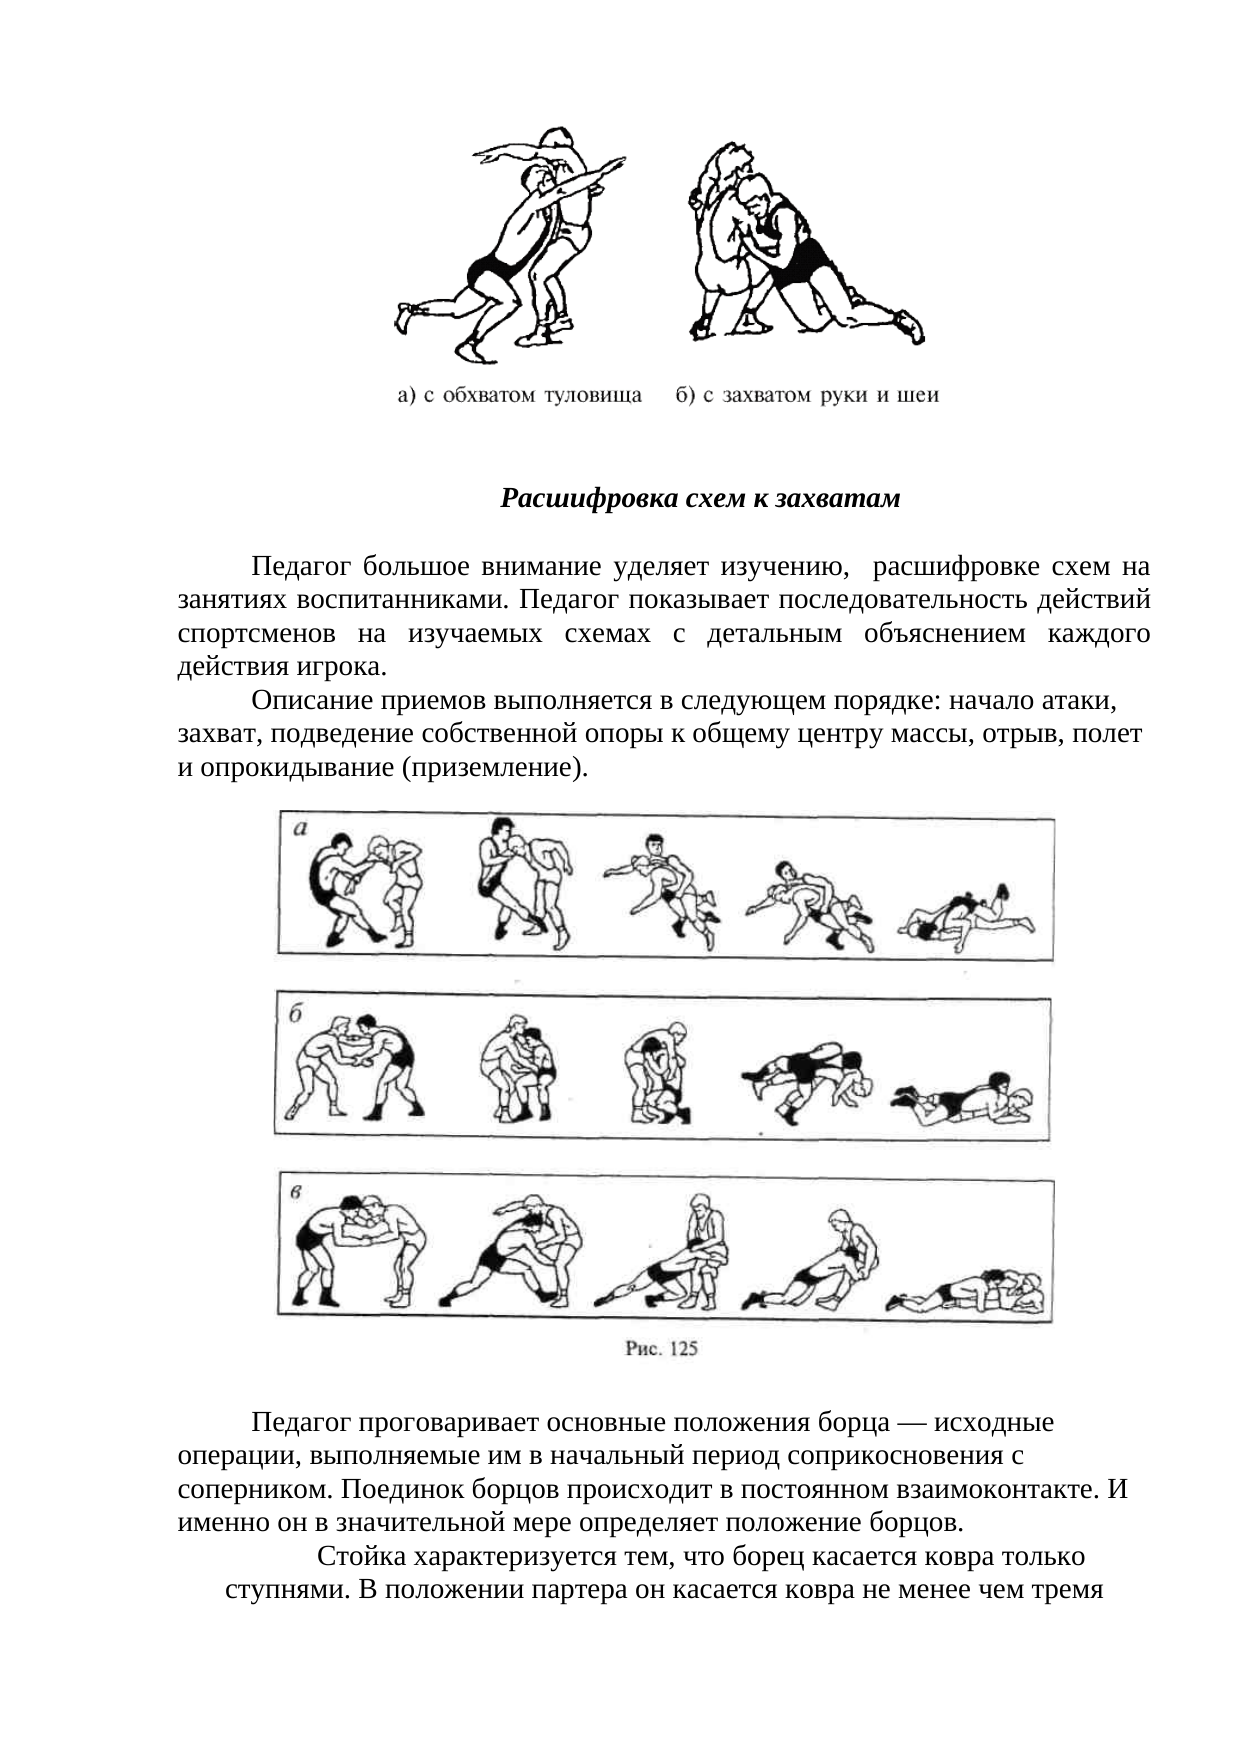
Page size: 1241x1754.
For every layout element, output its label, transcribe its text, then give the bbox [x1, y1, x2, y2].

text Педагог проговаривает основные положения борца — исходные операции, выполняемые им в начальный период соприкосновения с соперником. Поединок борцов происходит в постоянном взаимоконтакте. И именно он в значительной мере определяет положение борцов. [177, 1404, 1152, 1538]
text Педагог большое внимание уделяет изучению, расшифровке схем на занятиях воспитанниками. Педагог показывает последовательность действий спортсменов на изучаемых схемах с детальным объяснением каждого действия игрока. [177, 548, 1152, 682]
text Описание приемов выполняется в следующем порядке: начало атаки, захват, подведение собственной опоры к общему центру массы, отрыв, полет и опрокидывание (приземление). [177, 682, 1152, 810]
picture [381, 118, 948, 414]
text Расшифровка схем к захватам [252, 481, 1152, 514]
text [177, 1538, 1152, 1605]
picture [273, 810, 1056, 1372]
